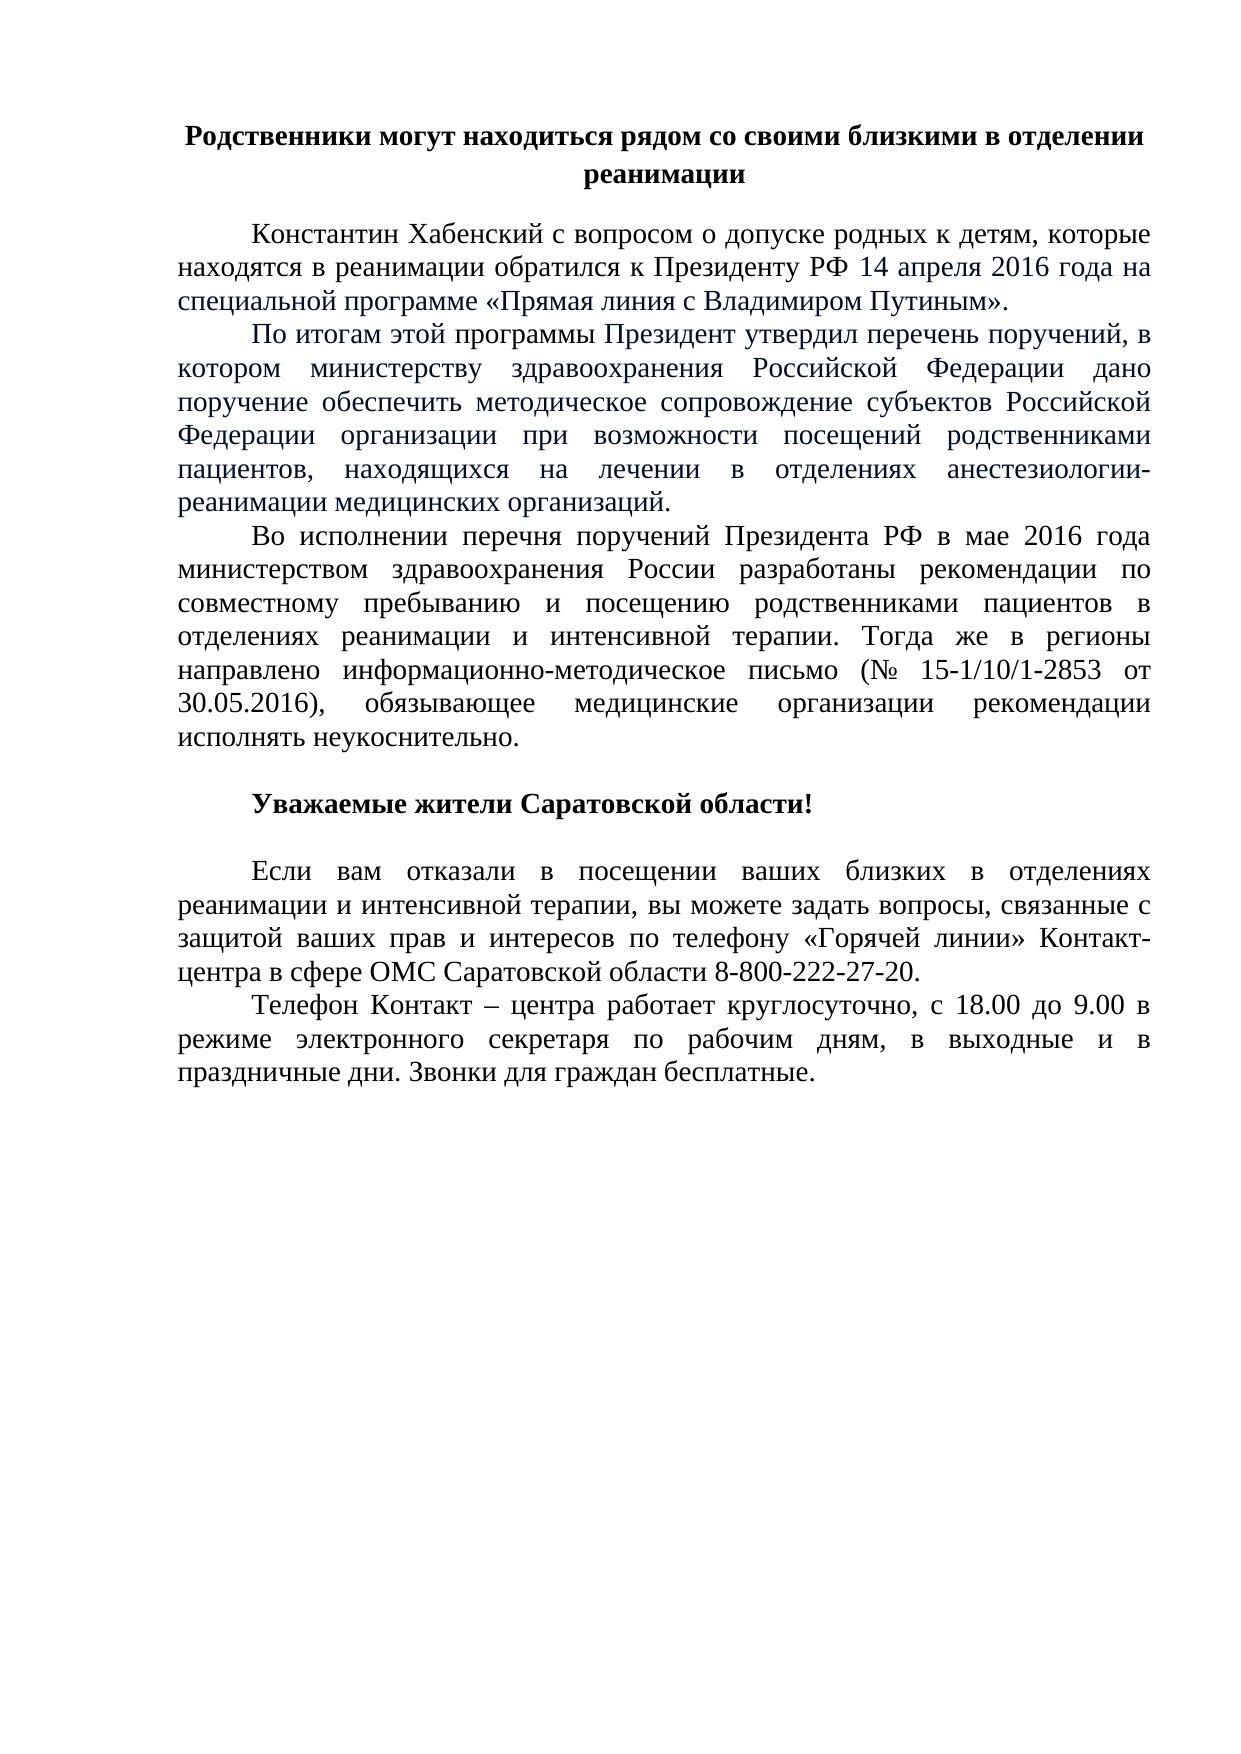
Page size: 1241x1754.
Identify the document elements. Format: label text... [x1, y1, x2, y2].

text Во исполнении перечня поручений Президента РФ в мае 2016 года министерством здравоохранения России разработаны рекомендации по совместному пребыванию и посещению родственниками пациентов в отделениях реанимации и интенсивной терапии. Тогда же в регионы направлено информационно-методическое письмо (№ 15-1/10/1-2853 от 30.05.2016), обязывающее медицинские организации рекомендации исполнять неукоснительно. [177, 518, 1152, 753]
text По итогам этой программы Президент утвердил перечень поручений, в котором министерству здравоохранения Российской Федерации дано поручение обеспечить методическое сопровождение субъектов Российской Федерации организации при возможности посещений родственниками пациентов, находящихся на лечении в отделениях анестезиологии-реанимации медицинских организаций. [177, 317, 1152, 518]
text Телефон Контакт – центра работает круглосуточно, с 18.00 до 9.00 в режиме электронного секретаря по рабочим дням, в выходные и в праздничные дни. Звонки для граждан бесплатные. [177, 987, 1152, 1088]
text Родственники могут находиться рядом со своими близкими в отделении реанимации [177, 118, 1152, 190]
text Уважаемые жители Саратовской области! [177, 786, 1152, 820]
text Константин Хабенский с вопросом о допуске родных к детям, которые находятся в реанимации обратился к Президенту РФ 14 апреля 2016 года на специальной программе «Прямая линия с Владимиром Путиным». [177, 216, 1152, 317]
text Если вам отказали в посещении ваших близких в отделениях реанимации и интенсивной терапии, вы можете задать вопросы, связанные с защитой ваших прав и интересов по телефону «Горячей линии» Контакт-центра в сфере ОМС Саратовской области 8-800-222-27-20. [177, 853, 1152, 987]
